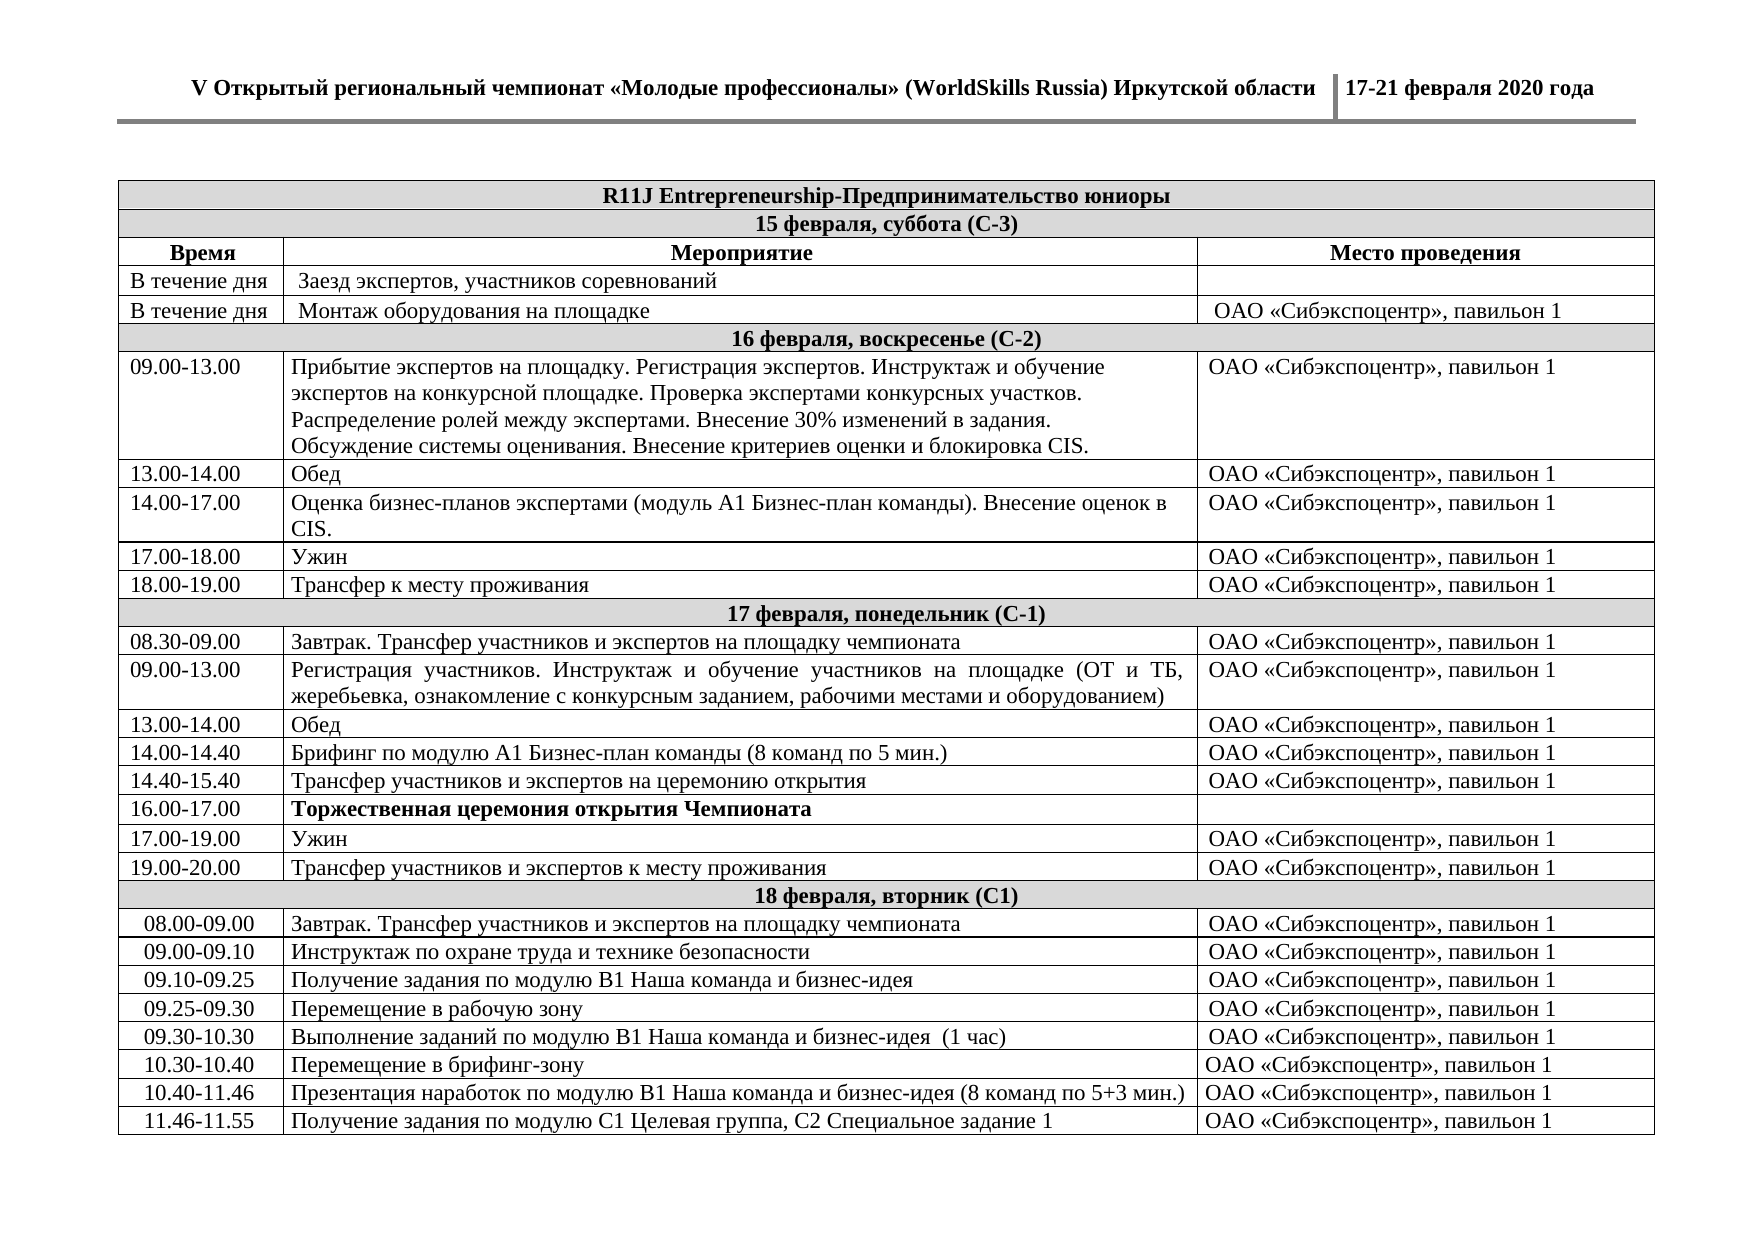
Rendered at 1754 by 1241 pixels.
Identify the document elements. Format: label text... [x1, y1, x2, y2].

table_cell 16 февраля, воскресенье (С-2) [119, 324, 1654, 351]
table_cell В течение дня [119, 296, 283, 323]
table_cell [1198, 795, 1654, 823]
table_cell ОАО «Сибэкспоцентр», павильон 1 [1198, 825, 1654, 852]
table_cell ОАО «Сибэкспоцентр», павильон 1 [1198, 627, 1654, 654]
table_header R11J Entrepreneurship-Предпринимательство юниоры [119, 181, 1654, 208]
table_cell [1198, 1107, 1654, 1134]
table_cell Инструктаж по охране труда и технике безопасности [284, 938, 1197, 964]
table_cell 16.00-17.00 [119, 795, 283, 823]
table_cell 09.00-09.10 [119, 938, 283, 964]
table_cell Место проведения [1198, 238, 1654, 265]
table_cell 11.46-11.55 [119, 1107, 283, 1134]
table_cell Выполнение заданий по модулю В1 Наша команда и бизнес-идея (1 час) [284, 1022, 1197, 1049]
table_cell Прибытие экспертов на площадку. Регистрация экспертов. Инструктаж и обучение экспертов на конкурсной площадке. Проверка экспертами конкурсных участков. Распределение ролей между экспертами. Внесение 30% изменений в задания. Обсуждение системы оценивания. Внесение критериев оценки и блокировка CIS. [284, 352, 1197, 458]
table_cell ОАО «Сибэкспоцентр», павильон 1 [1198, 710, 1654, 737]
table_cell ОАО «Сибэкспоцентр», павильон 1 [1198, 738, 1654, 765]
table_cell ОАО «Сибэкспоцентр», павильон 1 [1198, 994, 1654, 1021]
table_cell 13.00-14.00 [119, 710, 283, 737]
table_cell ОАО «Сибэкспоцентр», павильон 1 [1198, 909, 1654, 936]
table_cell Оценка бизнес-планов экспертами (модуль А1 Бизнес-план команды). Внесение оценок в CIS. [284, 488, 1197, 541]
table_cell ОАО «Сибэкспоцентр», павильон 1 [1198, 543, 1654, 569]
table_cell Трансфер участников и экспертов на церемонию открытия [284, 766, 1197, 793]
table_cell Трансфер участников и экспертов к месту проживания [284, 853, 1197, 880]
table_cell 08.00-09.00 [119, 909, 283, 936]
table_cell 09.10-09.25 [119, 966, 283, 993]
table_cell 14.00-17.00 [119, 488, 283, 541]
table_cell 17.00-19.00 [119, 825, 283, 852]
table_cell Обед [284, 710, 1197, 737]
table_cell 18 февраля, вторник (С1) [119, 881, 1654, 908]
table_cell ОАО «Сибэкспоцентр», павильон 1 [1198, 460, 1654, 487]
table_cell 17.00-18.00 [119, 543, 283, 569]
table_cell 17 февраля, понедельник (С-1) [119, 599, 1654, 626]
table_cell Мероприятие [284, 238, 1197, 265]
table_cell 14.00-14.40 [119, 738, 283, 765]
table_cell Время [119, 238, 283, 265]
table_cell ОАО «Сибэкспоцентр», павильон 1 [1198, 966, 1654, 993]
table_cell 14.40-15.40 [119, 766, 283, 793]
table_cell 13.00-14.00 [119, 460, 283, 487]
table_cell 08.30-09.00 [119, 627, 283, 654]
table_cell 09.00-13.00 [119, 352, 283, 458]
table_cell Монтаж оборудования на площадке [284, 296, 1197, 323]
table_cell 09.25-09.30 [119, 994, 283, 1021]
table_cell Торжественная церемония открытия Чемпионата [284, 795, 1197, 823]
table_cell ОАО «Сибэкспоцентр», павильон 1 [1198, 571, 1654, 598]
table_cell Регистрация участников. Инструктаж и обучение участников на площадке (ОТ и ТБ, жеребьевка, ознакомление с конкурсным заданием, рабочими местами и оборудованием) [284, 655, 1197, 709]
table_cell ОАО «Сибэкспоцентр», павильон 1 [1198, 655, 1654, 709]
table_cell Ужин [284, 543, 1197, 569]
table_cell 09.30-10.30 [119, 1022, 283, 1049]
table_cell ОАО «Сибэкспоцентр», павильон 1 [1198, 766, 1654, 793]
table_cell ОАО «Сибэкспоцентр», павильон 1 [1198, 296, 1654, 323]
table_cell Завтрак. Трансфер участников и экспертов на площадку чемпионата [284, 909, 1197, 936]
table_cell ОАО «Сибэкспоцентр», павильон 1 [1198, 938, 1654, 964]
table_cell ОАО «Сибэкспоцентр», павильон 1 [1198, 1079, 1654, 1106]
table_cell Перемещение в рабочую зону [284, 994, 1197, 1021]
table_cell Завтрак. Трансфер участников и экспертов на площадку чемпионата [284, 627, 1197, 654]
table_cell ОАО «Сибэкспоцентр», павильон 1 [1198, 488, 1654, 541]
table_cell ОАО «Сибэкспоцентр», павильон 1 [1198, 853, 1654, 880]
table_cell [1198, 266, 1654, 295]
table_cell Заезд экспертов, участников соревнований [284, 266, 1197, 295]
table_cell 10.30-10.40 [119, 1050, 283, 1077]
table_cell Презентация наработок по модулю В1 Наша команда и бизнес-идея (8 команд по 5+3 мин.) [284, 1079, 1197, 1106]
table_cell 18.00-19.00 [119, 571, 283, 598]
table_cell ОАО «Сибэкспоцентр», павильон 1 [1198, 352, 1654, 458]
table_cell Получение задания по модулю В1 Наша команда и бизнес-идея [284, 966, 1197, 993]
table_cell Трансфер к месту проживания [284, 571, 1197, 598]
table_cell Обед [284, 460, 1197, 487]
table_cell 15 февраля, суббота (С-3) [119, 210, 1654, 237]
table_cell В течение дня [119, 266, 283, 295]
table_cell ОАО «Сибэкспоцентр», павильон 1 [1198, 1050, 1654, 1077]
table_cell ОАО «Сибэкспоцентр», павильон 1 [1198, 1022, 1654, 1049]
table_cell Брифинг по модулю A1 Бизнес-план команды (8 команд по 5 мин.) [284, 738, 1197, 765]
table_cell 09.00-13.00 [119, 655, 283, 709]
table_cell Получение задания по модулю С1 Целевая группа, С2 Специальное задание 1 [284, 1107, 1197, 1134]
table_cell Перемещение в брифинг-зону [284, 1050, 1197, 1077]
table_cell Ужин [284, 825, 1197, 852]
table_cell 19.00-20.00 [119, 853, 283, 880]
table_cell 10.40-11.46 [119, 1079, 283, 1106]
